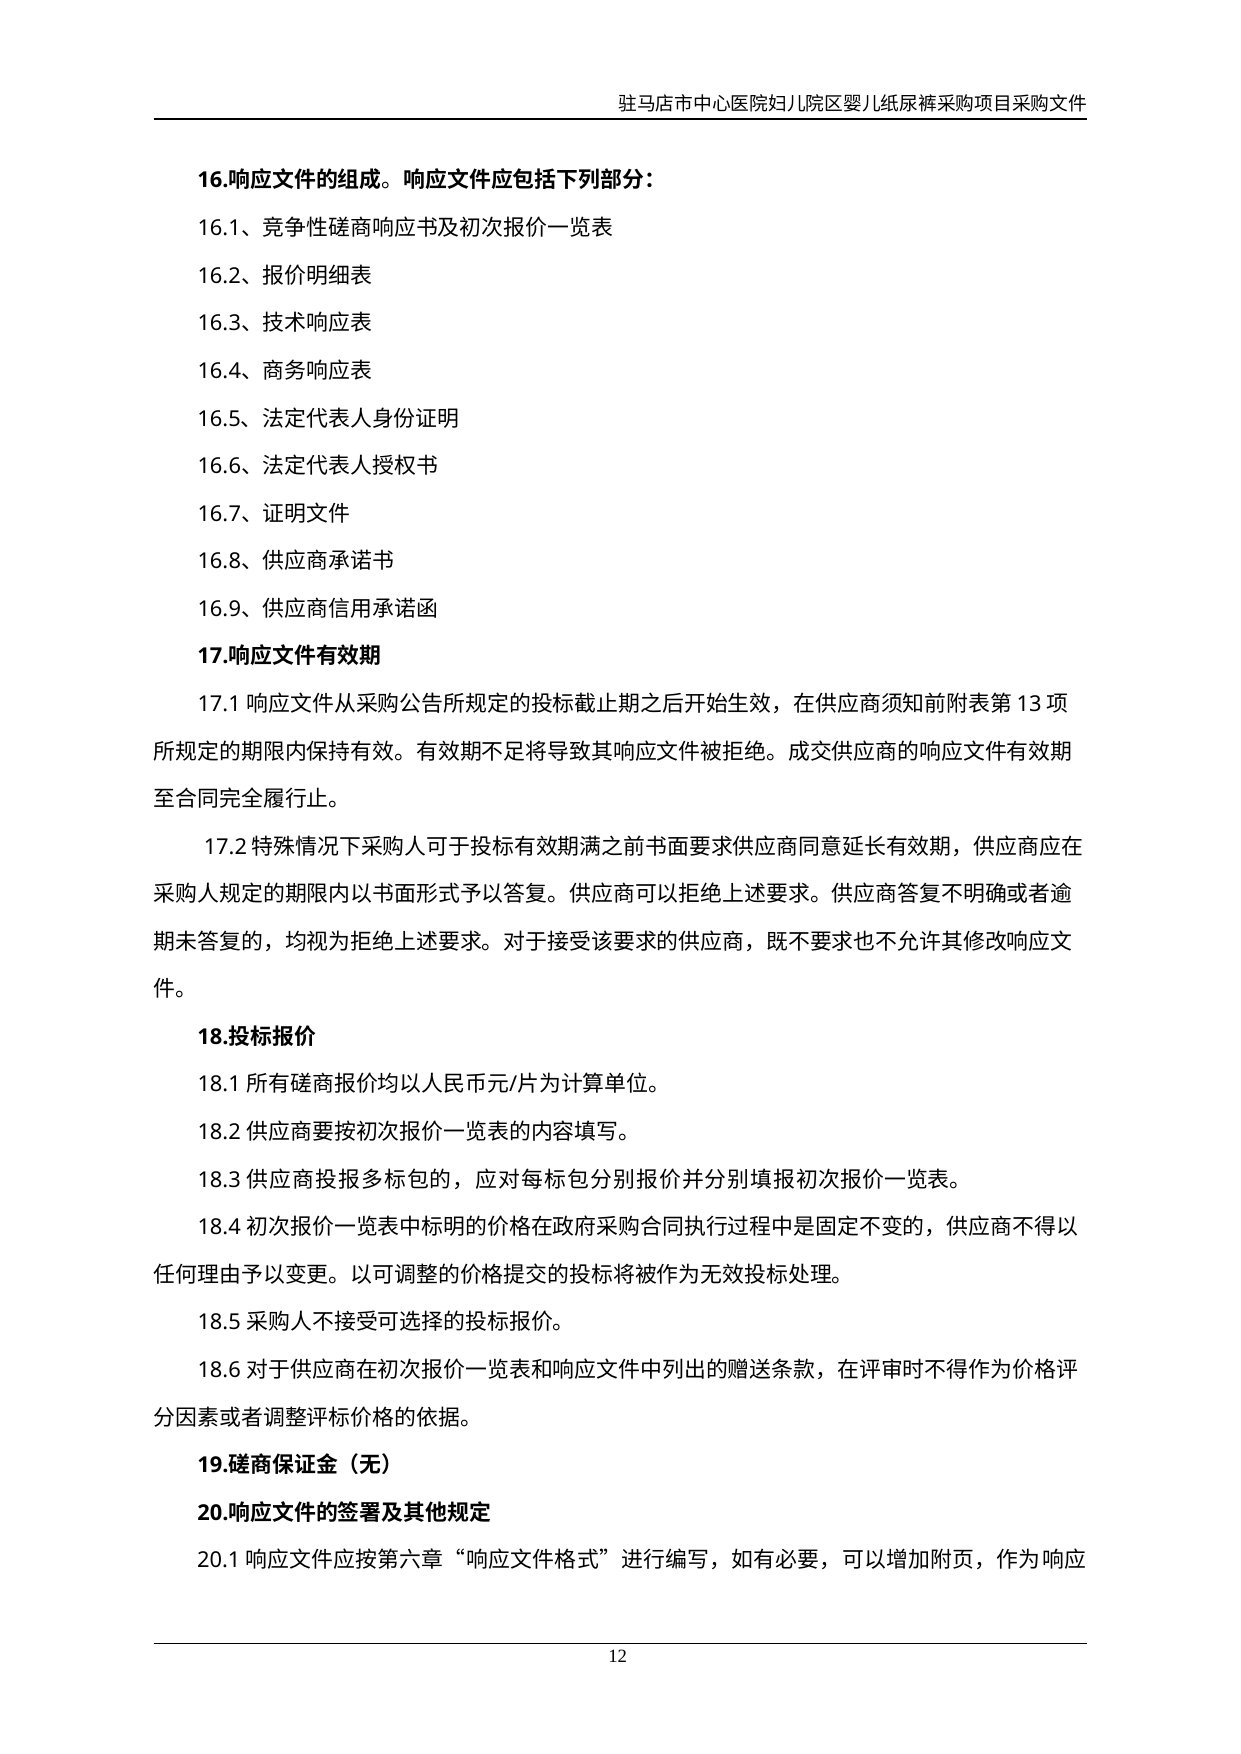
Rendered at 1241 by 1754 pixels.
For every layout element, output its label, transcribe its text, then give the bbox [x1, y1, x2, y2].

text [153, 1542, 1087, 1574]
text 16.3、技术响应表 [153, 305, 1087, 337]
text 16.9、供应商信用承诺函 [153, 591, 1087, 623]
text 16.8、供应商承诺书 [153, 543, 1087, 575]
text 16.5、法定代表人身份证明 [175, 401, 1087, 432]
text 20.响应文件的签署及其他规定 [153, 1495, 1087, 1526]
text 18.3 供应商投报多标包的，应对每标包分别报价并分别填报初次报价一览表。 [153, 1162, 1087, 1193]
text 16.响应文件的组成。响应文件应包括下列部分： [153, 162, 1087, 194]
text 16.4、商务响应表 [153, 353, 1087, 385]
text 17.响应文件有效期 [153, 638, 1087, 670]
text 18.5 采购人不接受可选择的投标报价。 [153, 1304, 1087, 1336]
text 17.1 响应文件从采购公告所规定的投标截止期之后开始生效，在供应商须知前附表第13项所规定的期限内保持有效。有效期不足将导致其响应文件被拒绝。成交供应商的响应文件有效期至合同完全履行止。 [153, 686, 1087, 813]
text 16.2、报价明细表 [153, 258, 1087, 289]
text 16.7、证明文件 [153, 496, 1087, 527]
text 18.投标报价 [153, 1019, 1087, 1051]
text 18.6 对于供应商在初次报价一览表和响应文件中列出的赠送条款，在评审时不得作为价格评分因素或者调整评标价格的依据。 [153, 1352, 1087, 1431]
text 16.1、竞争性磋商响应书及初次报价一览表 [153, 210, 1087, 242]
text 18.1 所有磋商报价均以人民币元/片为计算单位。 [153, 1066, 1087, 1098]
text 18.2 供应商要按初次报价一览表的内容填写。 [153, 1114, 1087, 1146]
text 16.6、法定代表人授权书 [153, 448, 1087, 480]
text 17.2特殊情况下采购人可于投标有效期满之前书面要求供应商同意延长有效期，供应商应在采购人规定的期限内以书面形式予以答复。供应商可以拒绝上述要求。供应商答复不明确或者逾期未答复的，均视为拒绝上述要求。对于接受该要求的供应商，既不要求也不允许其修改响应文件。 [153, 829, 1087, 1003]
text 18.4 初次报价一览表中标明的价格在政府采购合同执行过程中是固定不变的，供应商不得以任何理由予以变更。以可调整的价格提交的投标将被作为无效投标处理。 [153, 1209, 1087, 1288]
text 19.磋商保证金（无） [153, 1447, 1087, 1479]
